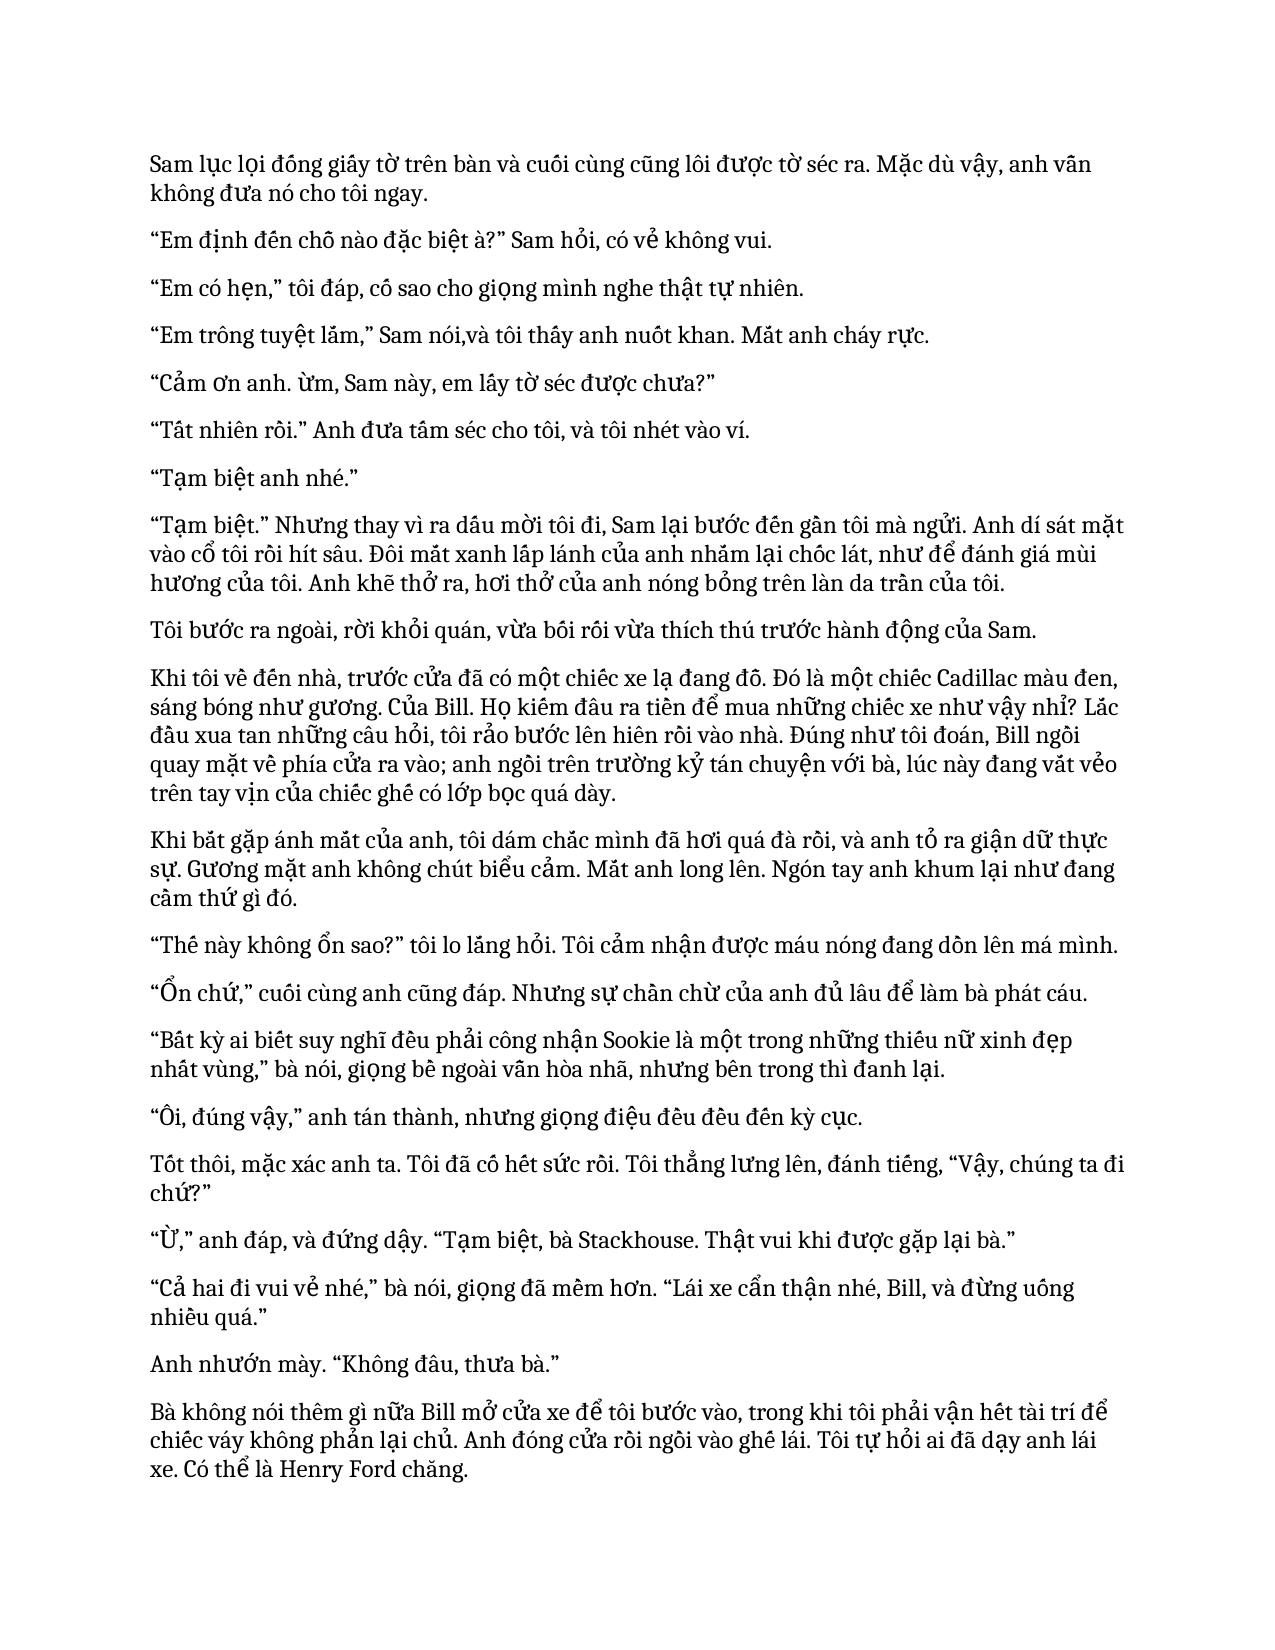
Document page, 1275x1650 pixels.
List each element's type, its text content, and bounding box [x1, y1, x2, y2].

text Khi bắt gặp ánh mắt của anh, tôi dám chắc mình đã hơi quá đà rồi, và anh tỏ ra giận dữ thực sự. Gương mặt anh không chút biểu cảm. Mắt anh long lên. Ngón tay anh khum lại như đang cầm thứ gì đó. [150, 826, 1125, 912]
text “Em trông tuyệt lắm,” Sam nói,và tôi thấy anh nuốt khan. Mắt anh cháy rực. [150, 321, 1125, 350]
text “Tạm biệt anh nhé.” [150, 464, 1125, 492]
text Bà không nói thêm gì nữa Bill mở cửa xe để tôi bước vào, trong khi tôi phải vận hết tài trí để chiếc váy không phản lại chủ. Anh đóng cửa rồi ngồi vào ghế lái. Tôi tự hỏi ai đã dạy anh lái xe. Có thể là Henry Ford chăng. [150, 1397, 1125, 1484]
text “Ôi, đúng vậy,” anh tán thành, nhưng giọng điệu đều đều đến kỳ cục. [150, 1102, 1125, 1131]
text Tốt thôi, mặc xác anh ta. Tôi đã cố hết sức rồi. Tôi thẳng lưng lên, đánh tiếng, “Vậy, chúng ta đi chứ?” [150, 1150, 1125, 1207]
text “Cả hai đi vui vẻ nhé,” bà nói, giọng đã mềm hơn. “Lái xe cẩn thận nhé, Bill, và đừng uống nhiều quá.” [150, 1274, 1125, 1331]
text Anh nhướn mày. “Không đâu, thưa bà.” [150, 1350, 1125, 1379]
text Khi tôi về đến nhà, trước cửa đã có một chiếc xe lạ đang đỗ. Đó là một chiếc Cadillac màu đen, sáng bóng như gương. Của Bill. Họ kiếm đâu ra tiền để mua những chiếc xe như vậy nhỉ? Lắc đầu xua tan những câu hỏi, tôi rảo bước lên hiên rồi vào nhà. Đúng như tôi đoán, Bill ngồi quay mặt về phía cửa ra vào; anh ngồi trên trường kỷ tán chuyện với bà, lúc này đang vắt vẻo trên tay vịn của chiếc ghế có lớp bọc quá dày. [150, 664, 1125, 807]
text Sam lục lọi đống giấy tờ trên bàn và cuối cùng cũng lôi được tờ séc ra. Mặc dù vậy, anh vẫn không đưa nó cho tôi ngay. [150, 150, 1125, 207]
text “Em định đến chỗ nào đặc biệt à?” Sam hỏi, có vẻ không vui. [150, 226, 1125, 255]
text “Bất kỳ ai biết suy nghĩ đều phải công nhận Sookie là một trong những thiếu nữ xinh đẹp nhất vùng,” bà nói, giọng bề ngoài vẫn hòa nhã, nhưng bên trong thì đanh lại. [150, 1026, 1125, 1084]
text Tôi bước ra ngoài, rời khỏi quán, vừa bối rối vừa thích thú trước hành động của Sam. [150, 616, 1125, 645]
text “Ổn chứ,” cuối cùng anh cũng đáp. Nhưng sự chần chừ của anh đủ lâu để làm bà phát cáu. [150, 979, 1125, 1007]
text “Tạm biệt.” Nhưng thay vì ra dấu mời tôi đi, Sam lại bước đến gần tôi mà ngửi. Anh dí sát mặt vào cổ tôi rồi hít sâu. Đôi mắt xanh lấp lánh của anh nhắm lại chốc lát, như để đánh giá mùi hương của tôi. Anh khẽ thở ra, hơi thở của anh nóng bỏng trên làn da trần của tôi. [150, 511, 1125, 597]
text “Thế này không ổn sao?” tôi lo lắng hỏi. Tôi cảm nhận được máu nóng đang dồn lên má mình. [150, 931, 1125, 960]
text “Em có hẹn,” tôi đáp, cố sao cho giọng mình nghe thật tự nhiên. [150, 274, 1125, 302]
text “Cảm ơn anh. ừm, Sam này, em lấy tờ séc được chưa?” [150, 369, 1125, 397]
text “Tất nhiên rồi.” Anh đưa tấm séc cho tôi, và tôi nhét vào ví. [150, 416, 1125, 445]
text “Ừ,” anh đáp, và đứng dậy. “Tạm biệt, bà Stackhouse. Thật vui khi được gặp lại bà.” [150, 1226, 1125, 1255]
